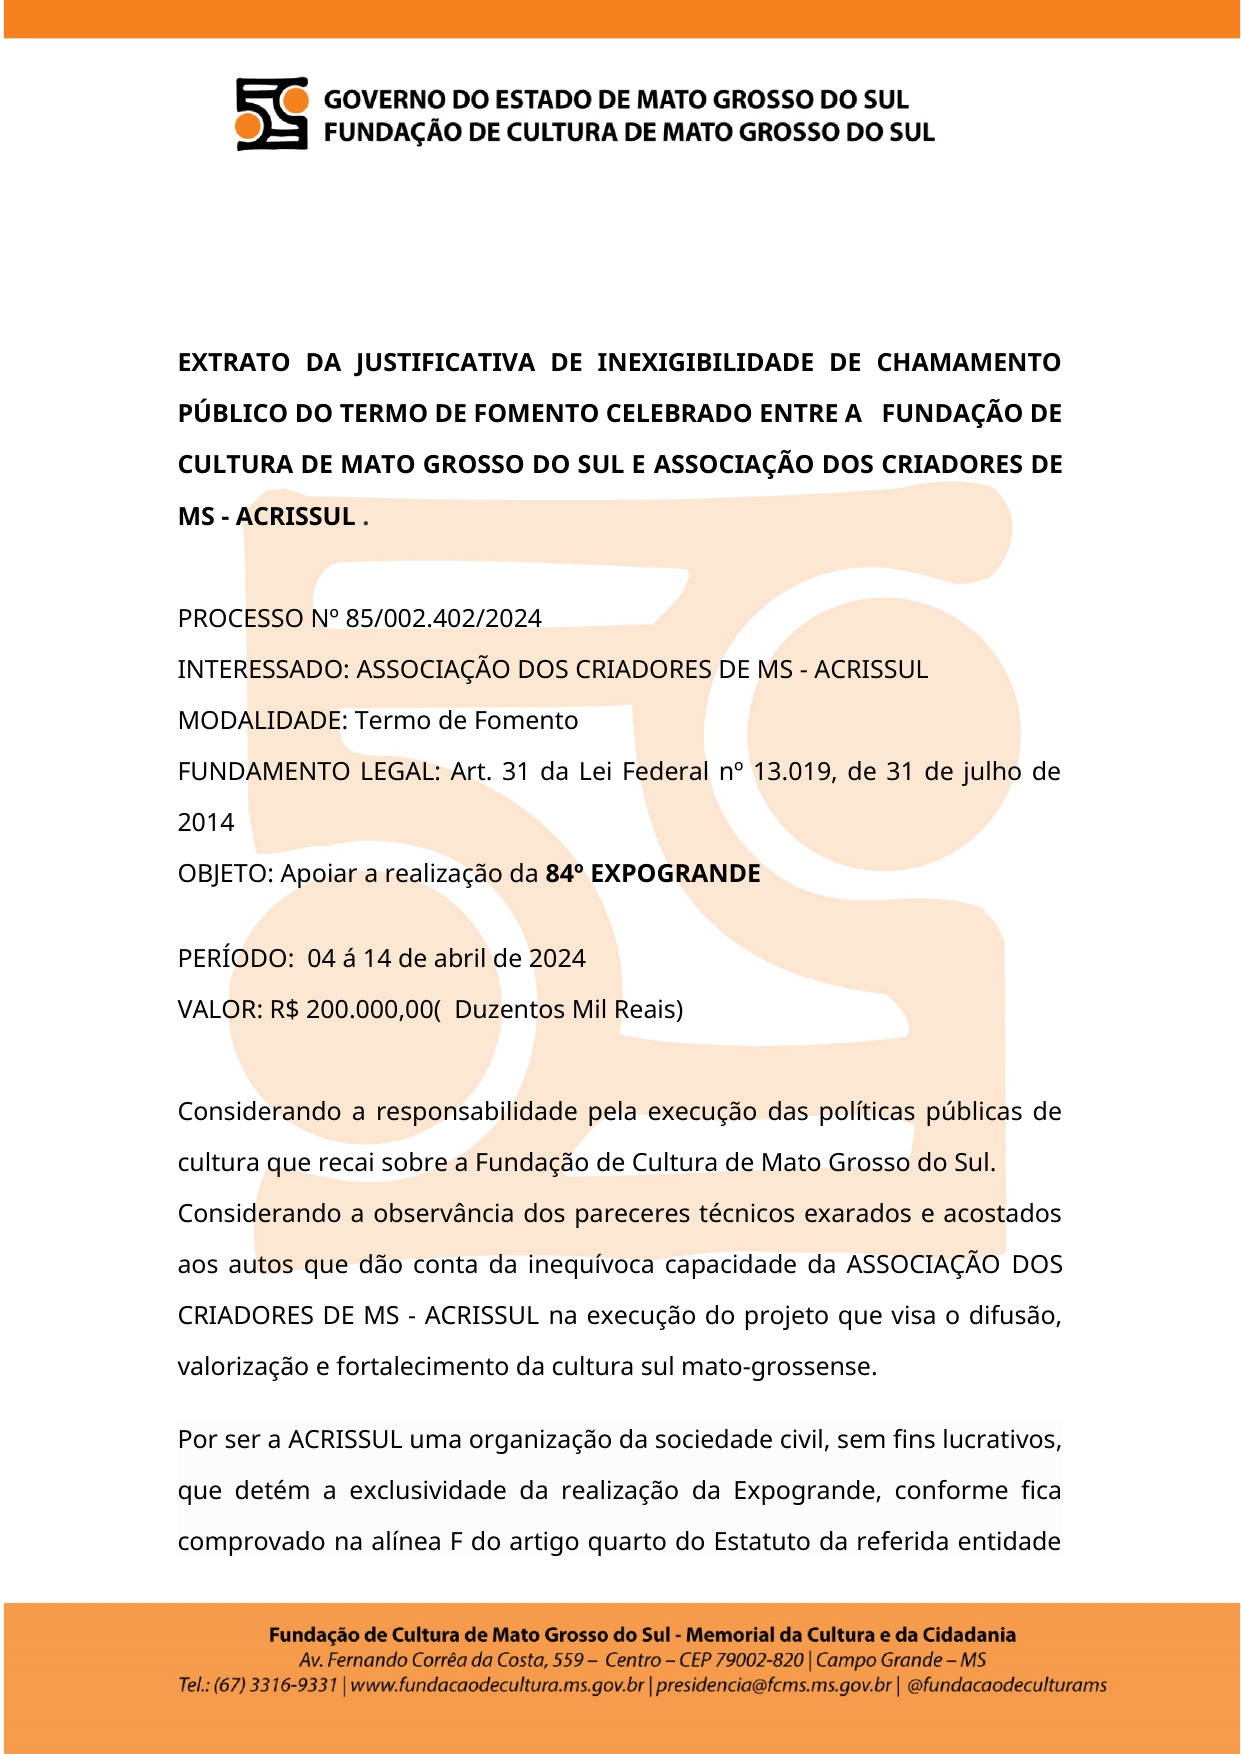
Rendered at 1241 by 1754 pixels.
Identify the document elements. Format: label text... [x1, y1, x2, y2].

text Considerando a observância dos pareceres técnicos exarados e acostados aos autos que dão conta da inequívoca capacidade da ASSOCIAÇÃO DOS CRIADORES DE MS - ACRISSUL na execução do projeto que visa o difusão, valorização e fortalecimento da cultura sul mato-grossense. [177, 1196, 1063, 1383]
text PERÍODO: 04 á 14 de abril de 2024 [177, 941, 1063, 975]
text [177, 1421, 1063, 1557]
text MODALIDADE: Termo de Fomento [177, 702, 1063, 736]
text EXTRATO DA JUSTIFICATIVA DE INEXIGIBILIDADE DE CHAMAMENTO PÚBLICO DO TERMO DE FOMENTO CELEBRADO ENTRE A FUNDAÇÃO DE CULTURA DE MATO GROSSO DO SUL E ASSOCIAÇÃO DOS CRIADORES DE MS - ACRISSUL . [177, 345, 1063, 532]
text FUNDAMENTO LEGAL: Art. 31 da Lei Federal nº 13.019, de 31 de julho de 2014 [177, 753, 1063, 838]
text INTERESSADO: ASSOCIAÇÃO DOS CRIADORES DE MS - ACRISSUL [177, 651, 1063, 685]
text OBJETO: Apoiar a realização da 84º EXPOGRANDE [177, 856, 1063, 889]
text Considerando a responsabilidade pela execução das políticas públicas de cultura que recai sobre a Fundação de Cultura de Mato Grosso do Sul. [177, 1094, 1063, 1179]
text VALOR: R$ 200.000,00( Duzentos Mil Reais) [177, 992, 1063, 1026]
text PROCESSO Nº 85/002.402/2024 [177, 600, 1063, 634]
picture [3, 0, 1241, 1754]
